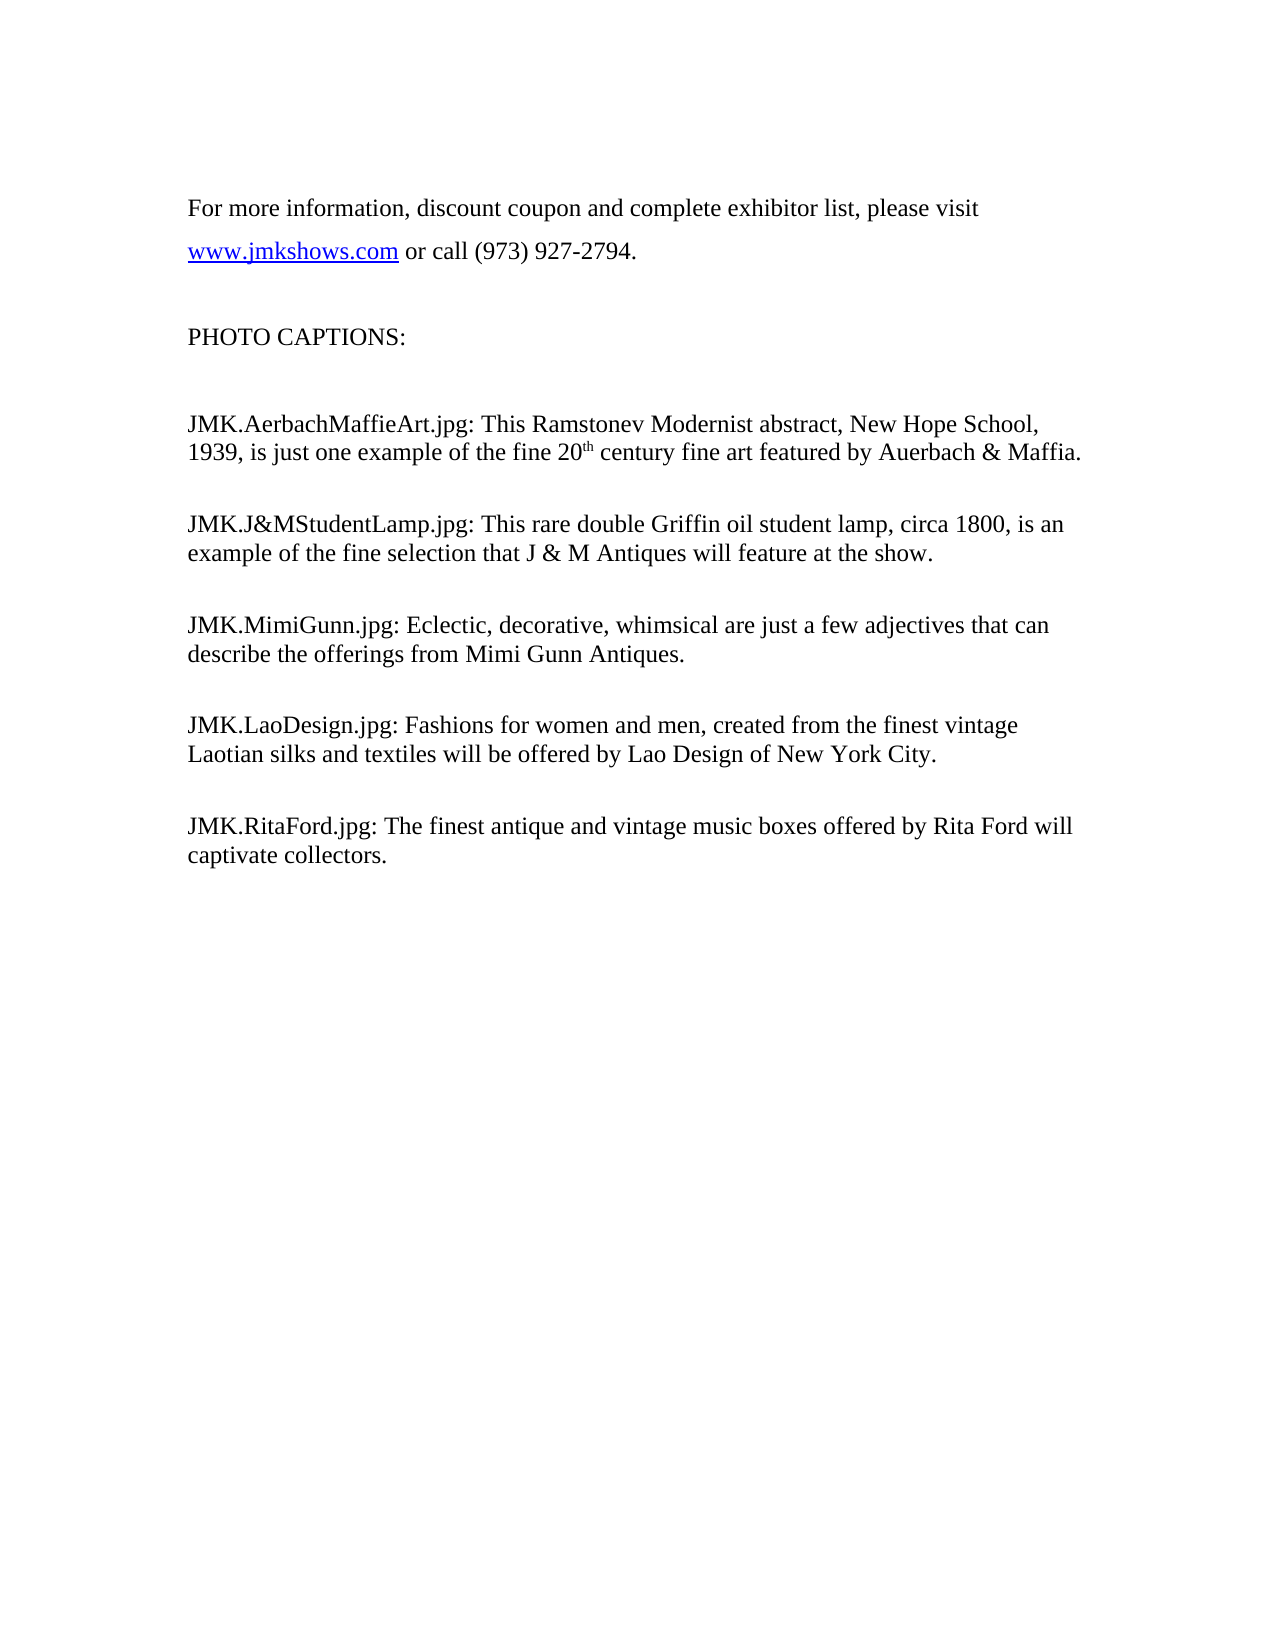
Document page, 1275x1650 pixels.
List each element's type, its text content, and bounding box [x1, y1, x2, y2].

text JMK.LaoDesign.jpg: Fashions for women and men, created from the finest vintage Laotian silks and textiles will be offered by Lao Design of New York City. [187, 711, 1087, 768]
text JMK.J&MStudentLamp.jpg: This rare double Griffin oil student lamp, circa 1800, is an example of the fine selection that J & M Antiques will feature at the show. [187, 509, 1087, 567]
text PHOTO CAPTIONS: [187, 322, 1087, 351]
text JMK.RitaFord.jpg: The finest antique and vintage music boxes offered by Rita Ford will captivate collectors. [187, 811, 1087, 869]
text JMK.AerbachMaffieArt.jpg: This Ramstonev Modernist abstract, New Hope School, 1939, is just one example of the fine 20th century fine art featured by Auerbach & Maffia. [187, 409, 1087, 466]
text For more information, discount coupon and complete exhibitor list, please visit www.jmkshows.com or call (973) 927-2794. [187, 193, 1087, 265]
text JMK.MimiGunn.jpg: Eclectic, decorative, whimsical are just a few adjectives that can describe the offerings from Mimi Gunn Antiques. [187, 610, 1087, 667]
